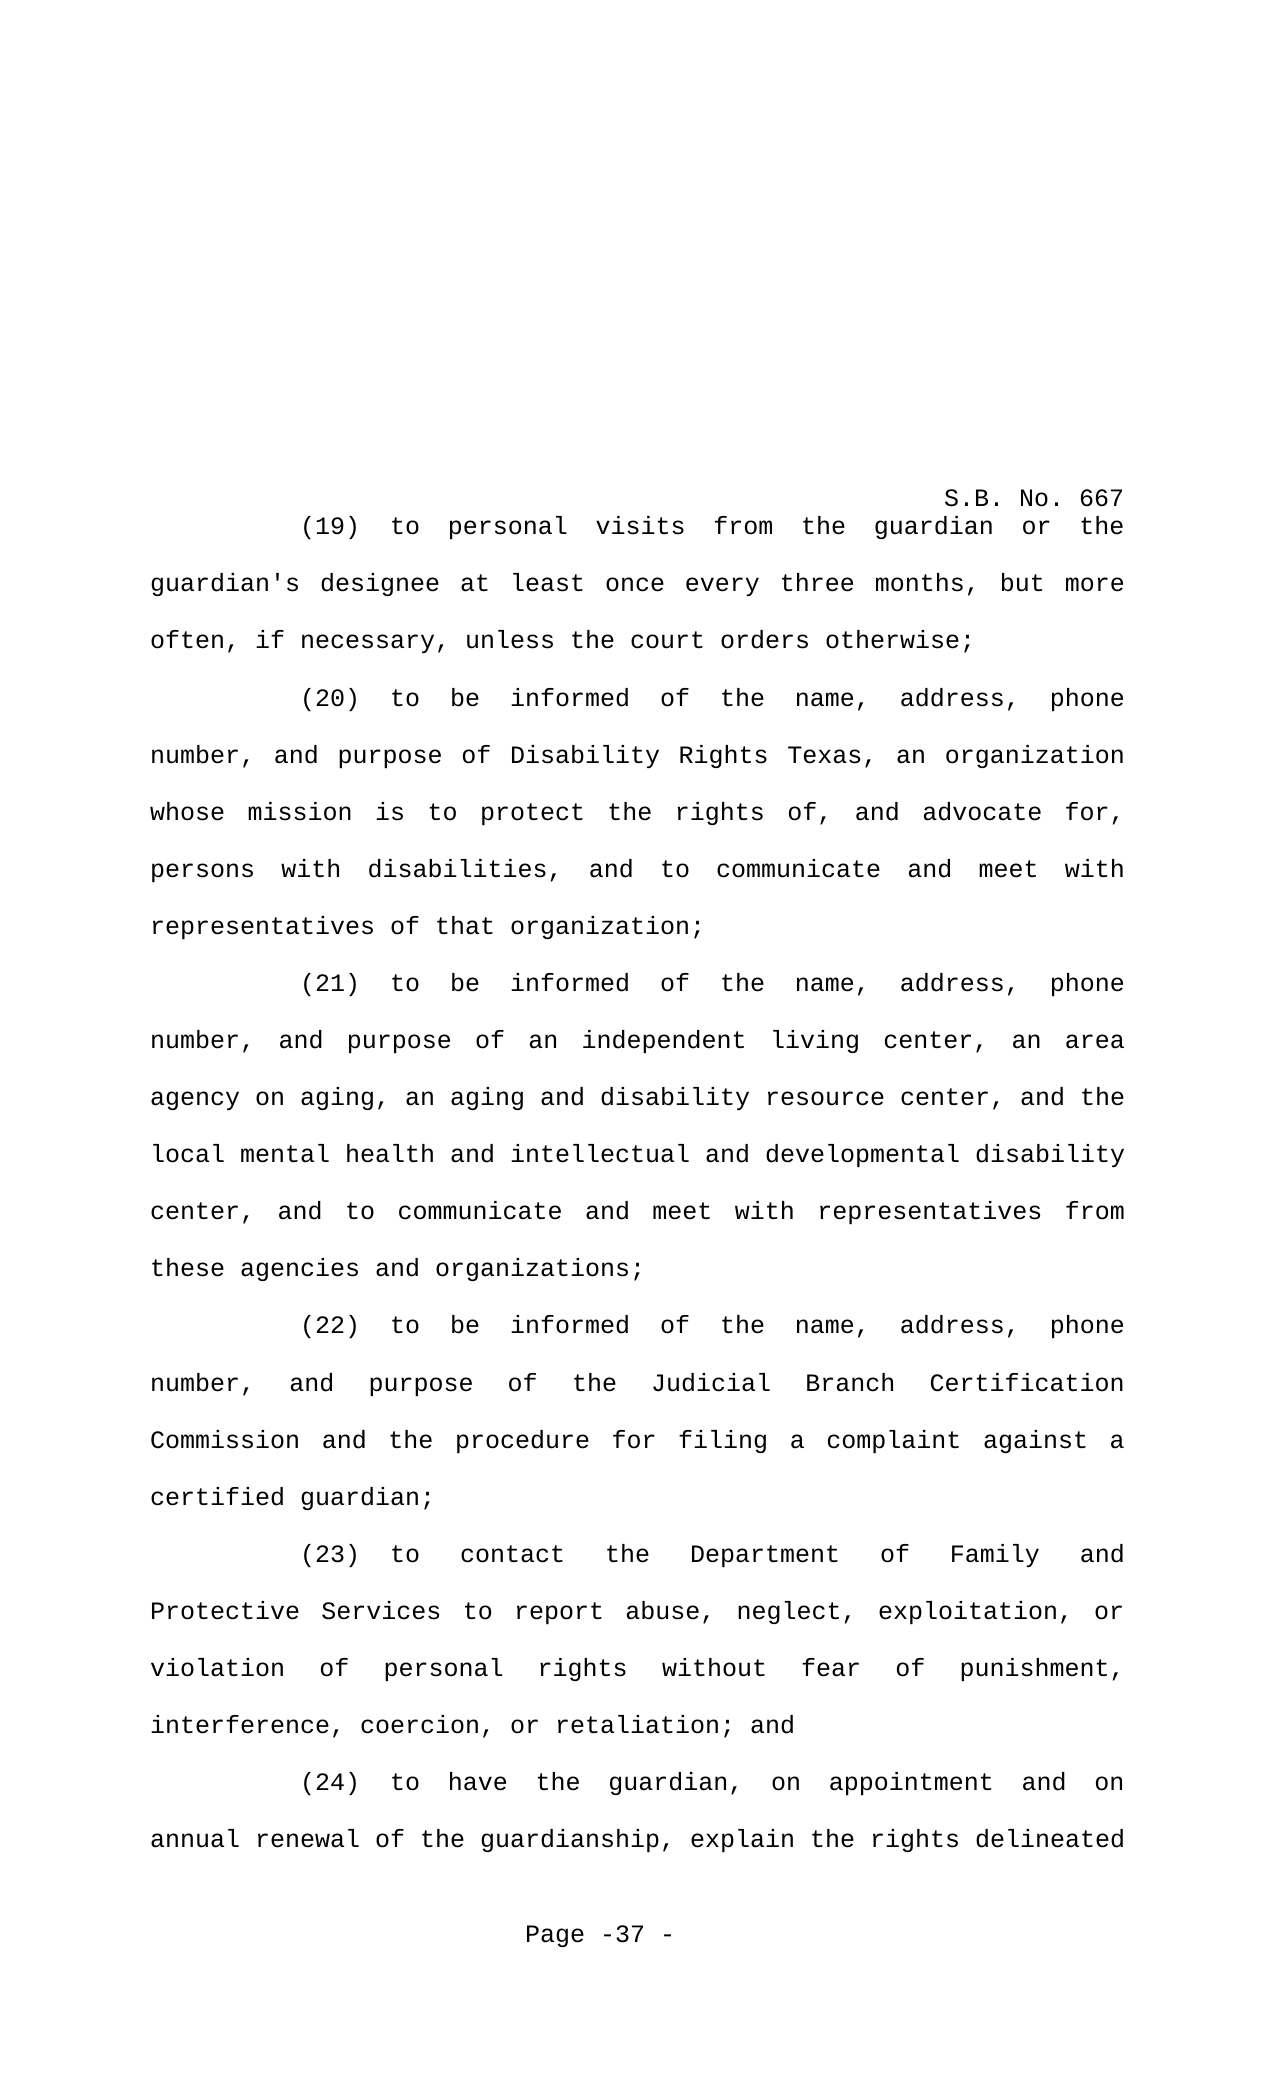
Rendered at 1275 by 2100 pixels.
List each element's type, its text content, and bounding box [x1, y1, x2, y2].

text (22) to be informed of the name, address, phone number, and purpose of the Judicial Branch Certification Commission and the procedure for filing a complaint against a certified guardian; [150, 1313, 1125, 1513]
text (23) to contact the Department of Family and Protective Services to report abuse, neglect, exploitation, or violation of personal rights without fear of punishment, interference, coercion, or retaliation; and [150, 1541, 1125, 1741]
text (19) to personal visits from the guardian or the guardian's designee at least once every three months, but more often, if necessary, unless the court orders otherwise; [150, 514, 1125, 656]
text (21) to be informed of the name, address, phone number, and purpose of an independent living center, an area agency on aging, an aging and disability resource center, and the local mental health and intellectual and developmental disability center, and to communicate and meet with representatives from these agencies and organizations; [150, 970, 1125, 1284]
text (20) to be informed of the name, address, phone number, and purpose of Disability Rights Texas, an organization whose mission is to protect the rights of, and advocate for, persons with disabilities, and to communicate and meet with representatives of that organization; [150, 685, 1125, 942]
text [150, 1769, 1125, 1855]
